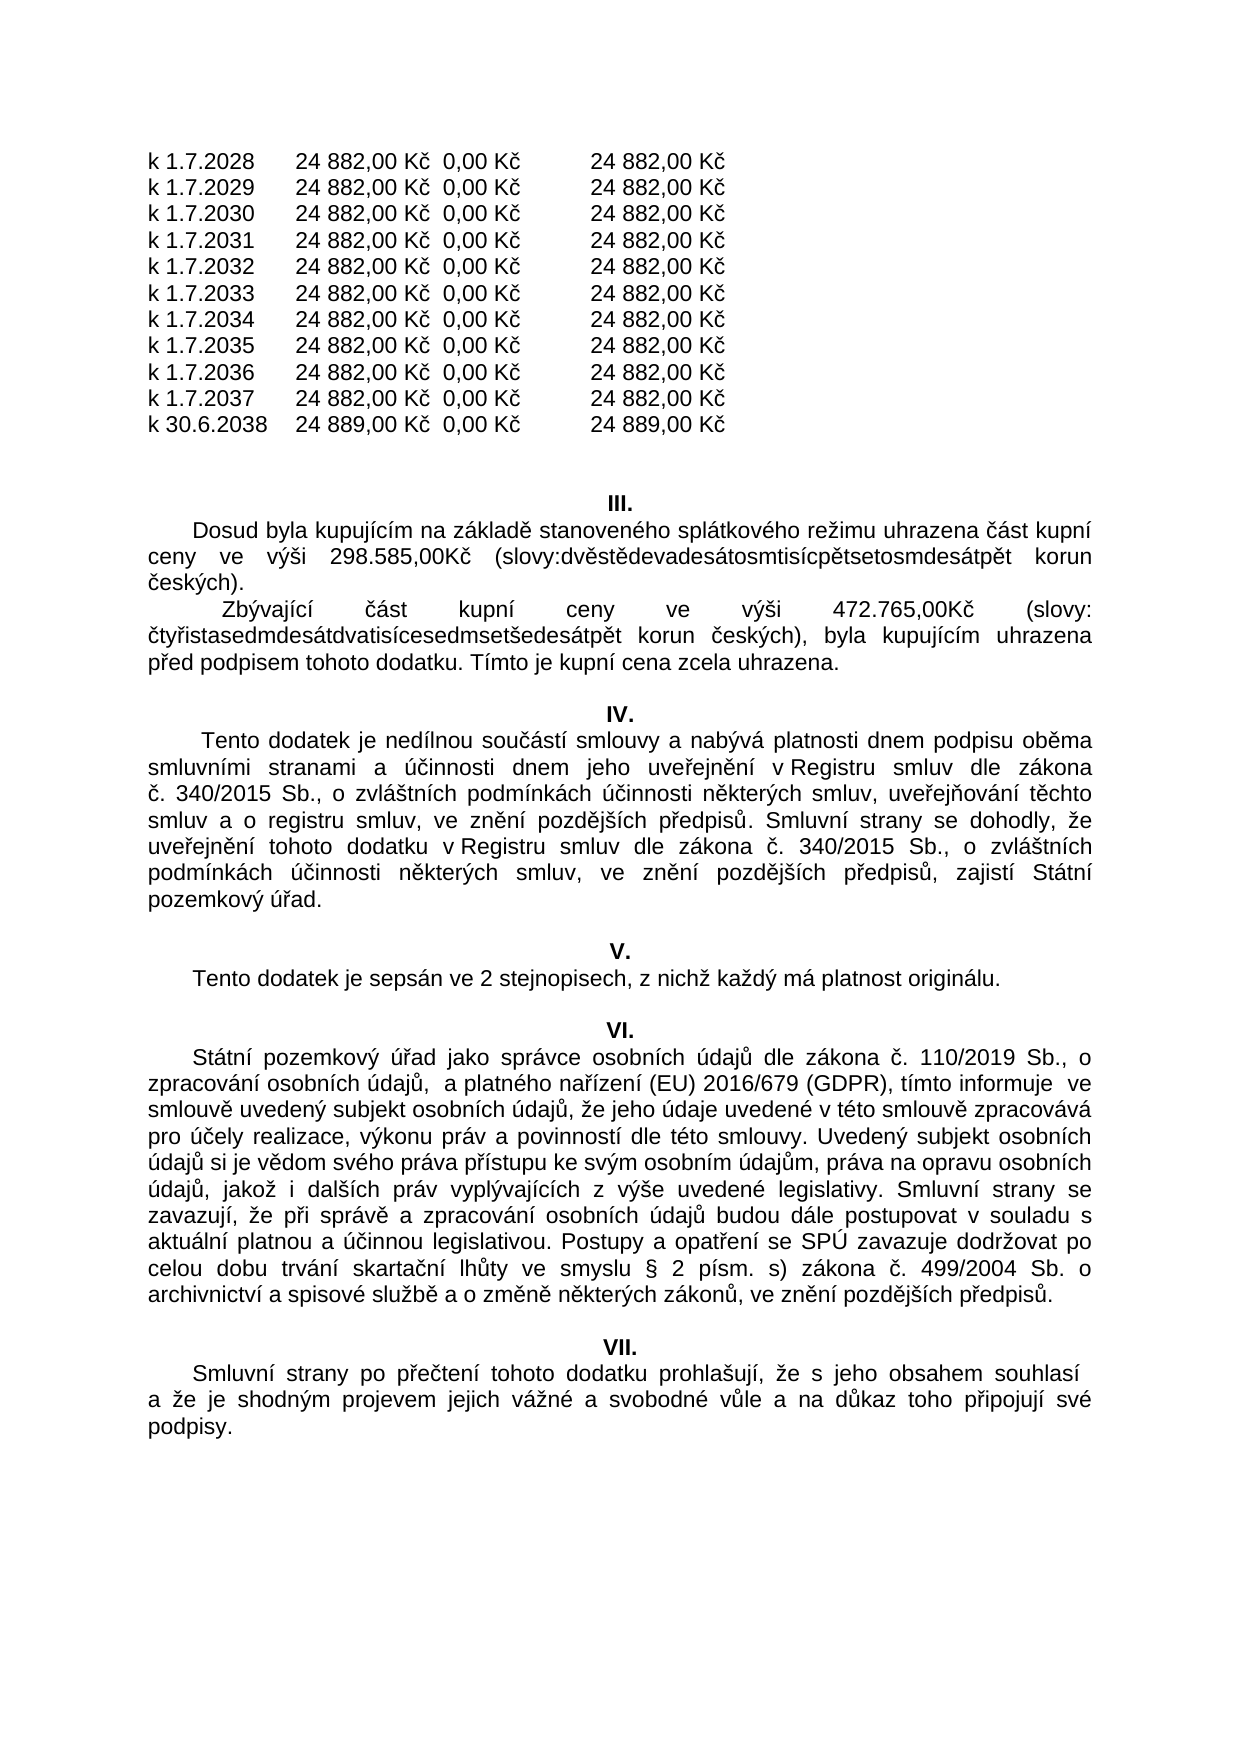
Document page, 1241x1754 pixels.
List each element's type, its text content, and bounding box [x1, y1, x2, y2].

text k 1.7.2028 24 882,00 Kč 0,00 Kč 24 882,00 Kč [148, 148, 1092, 174]
text k 1.7.2034 24 882,00 Kč 0,00 Kč 24 882,00 Kč [148, 306, 1092, 332]
text k 30.6.2038 24 889,00 Kč 0,00 Kč 24 889,00 Kč [148, 411, 1092, 438]
text k 1.7.2030 24 882,00 Kč 0,00 Kč 24 882,00 Kč [148, 200, 1092, 227]
text Státní pozemkový úřad jako správce osobních údajů dle zákona č. 110/2019 Sb., o zpracování osobních údajů, a platného nařízení (EU) 2016/679 (GDPR), tímto informuje ve smlouvě uvedený subjekt osobních údajů, že jeho údaje uvedené v této smlouvě zpracovává pro účely realizace, výkonu práv a povinností dle této smlouvy. Uvedený subjekt osobních údajů si je vědom svého práva přístupu ke svým osobním údajům, práva na opravu osobních údajů, jakož i dalších práv vyplývajících z výše uvedené legislativy. Smluvní strany se zavazují, že při správě a zpracování osobních údajů budou dále postupovat v souladu s aktuální platnou a účinnou legislativou. Postupy a opatření se SPÚ zavazuje dodržovat po celou dobu trvání skartační lhůty ve smyslu § 2 písm. s) zákona č. 499/2004 Sb. o archivnictví a spisové službě a o změně některých zákonů, ve znění pozdějších předpisů. [148, 1044, 1092, 1307]
text III. [148, 490, 1092, 517]
text VI. [148, 1017, 1092, 1044]
text V. [148, 938, 1092, 965]
text k 1.7.2035 24 882,00 Kč 0,00 Kč 24 882,00 Kč [148, 332, 1092, 358]
text k 1.7.2032 24 882,00 Kč 0,00 Kč 24 882,00 Kč [148, 253, 1092, 279]
text VII. [148, 1334, 1092, 1360]
text Tento dodatek je nedílnou součástí smlouvy a nabývá platnosti dnem podpisu oběma smluvními stranami a účinnosti dnem jeho uveřejnění v Registru smluv dle zákona č. 340/2015 Sb., o zvláštních podmínkách účinnosti některých smluv, uveřejňování těchto smluv a o registru smluv, ve znění pozdějších předpisů. Smluvní strany se dohodly, že uveřejnění tohoto dodatku v Registru smluv dle zákona č. 340/2015 Sb., o zvláštních podmínkách účinnosti některých smluv, ve znění pozdějších předpisů, zajistí Státní pozemkový úřad. [148, 727, 1092, 912]
text k 1.7.2029 24 882,00 Kč 0,00 Kč 24 882,00 Kč [148, 174, 1092, 200]
text Tento dodatek je sepsán ve 2 stejnopisech, z nichž každý má platnost originálu. [148, 965, 1092, 991]
text Zbývající část kupní ceny ve výši 472.765,00Kč (slovy: čtyřistasedmdesátdvatisícesedmsetšedesátpět korun českých), byla kupujícím uhrazena před podpisem tohoto dodatku. Tímto je kupní cena zcela uhrazena. [148, 596, 1092, 675]
text k 1.7.2036 24 882,00 Kč 0,00 Kč 24 882,00 Kč [148, 358, 1092, 385]
text k 1.7.2037 24 882,00 Kč 0,00 Kč 24 882,00 Kč [148, 385, 1092, 411]
text k 1.7.2033 24 882,00 Kč 0,00 Kč 24 882,00 Kč [148, 279, 1092, 306]
text IV. [148, 701, 1092, 727]
text Smluvní strany po přečtení tohoto dodatku prohlašují, že s jeho obsahem souhlasí a že je shodným projevem jejich vážné a svobodné vůle a na důkaz toho připojují své podpisy. [148, 1360, 1092, 1439]
text k 1.7.2031 24 882,00 Kč 0,00 Kč 24 882,00 Kč [148, 227, 1092, 253]
text Dosud byla kupujícím na základě stanoveného splátkového režimu uhrazena část kupní ceny ve výši 298.585,00Kč (slovy:dvěstědevadesátosmtisícpětsetosmdesátpět korun českých). [148, 517, 1092, 596]
